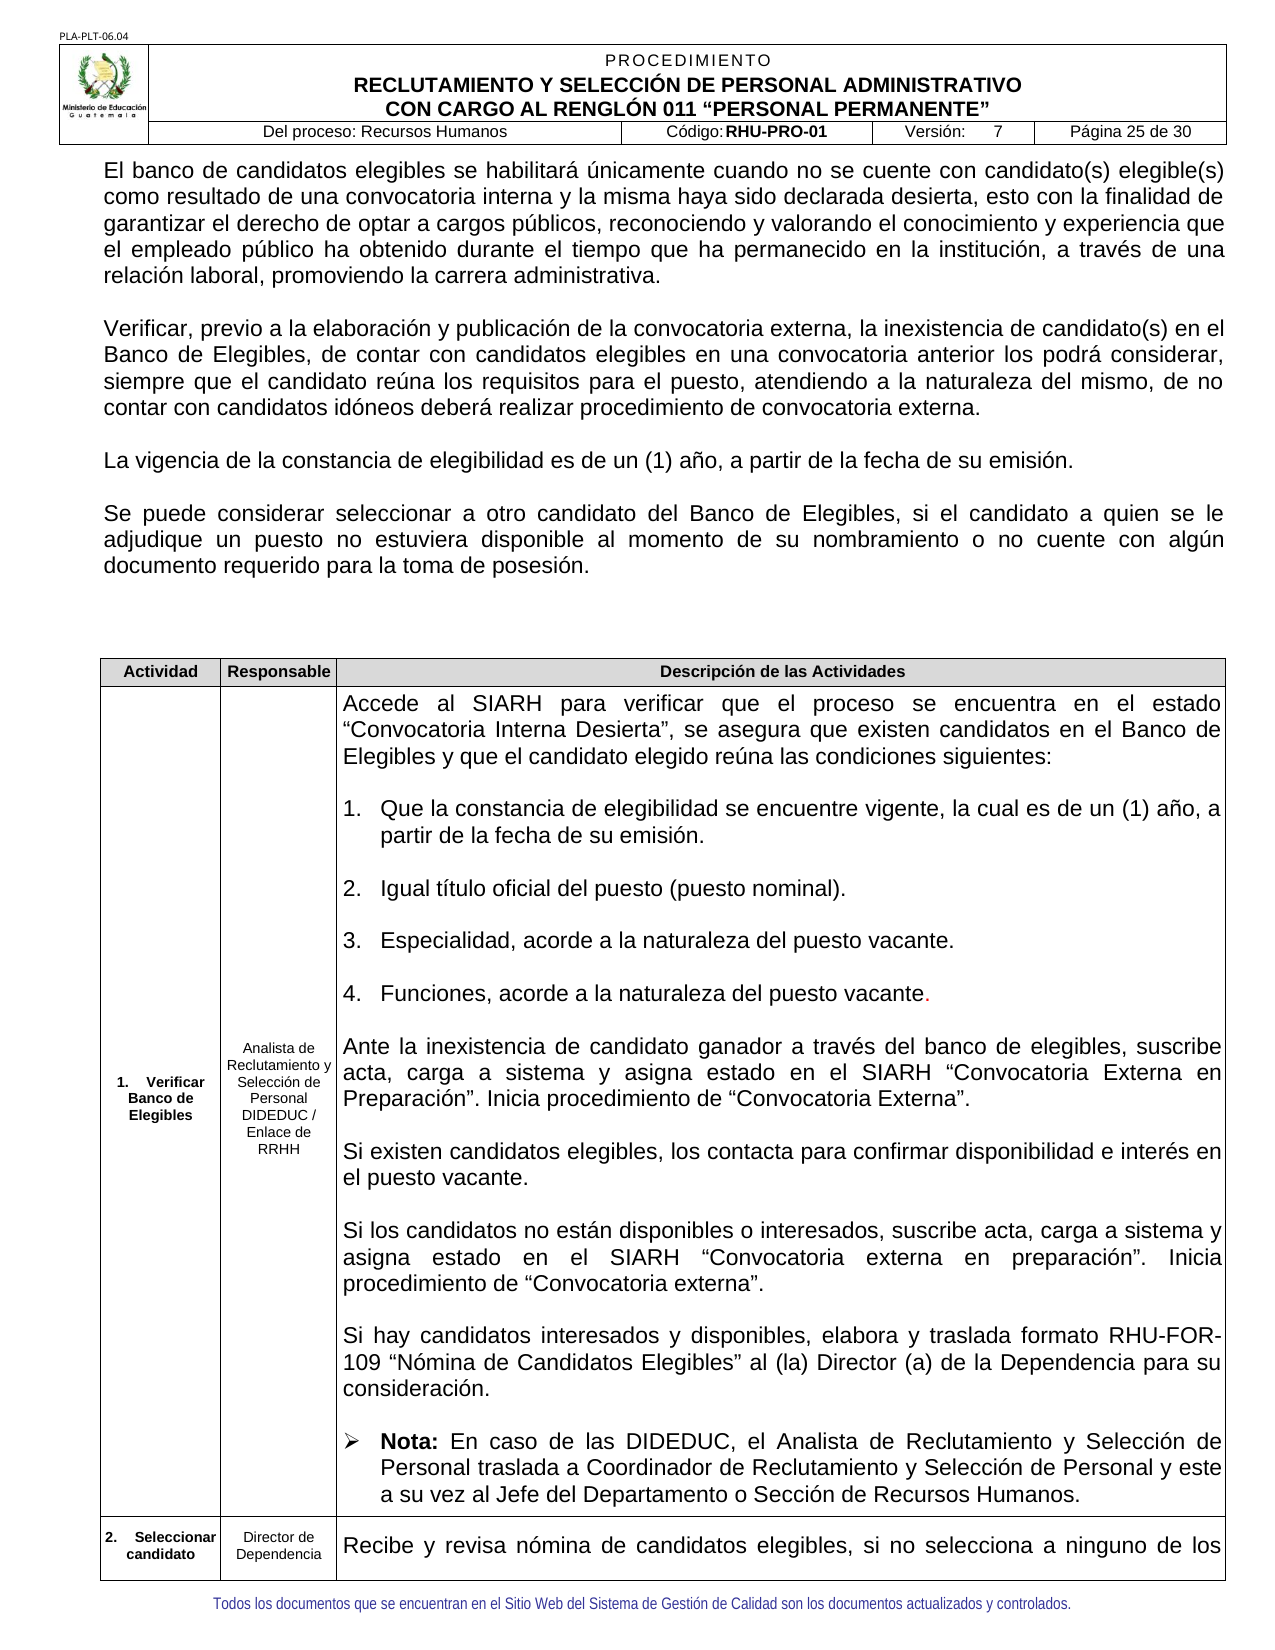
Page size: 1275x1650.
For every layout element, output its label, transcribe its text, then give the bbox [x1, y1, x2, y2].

table_cell Seleccionar candidato [101, 1517, 220, 1580]
table_header Actividad [101, 659, 220, 686]
text Se puede considerar seleccionar a otro candidato del Banco de Elegibles, si el candidato a quien se le adjudique un puesto no estuviera disponible al momento de su nombramiento o no cuente con algún documento requerido para la toma de posesión. [103, 499, 1225, 578]
table_header Descripción de las Actividades [337, 659, 1225, 686]
picture [62, 50, 147, 120]
table_cell Verificar Banco de Elegibles [101, 687, 220, 1516]
text El banco de candidatos elegibles se habilitará únicamente cuando no se cuente con candidato(s) elegible(s) como resultado de una convocatoria interna y la misma haya sido declarada desierta, esto con la finalidad de garantizar el derecho de optar a cargos públicos, reconociendo y valorando el conocimiento y experiencia que el empleado público ha obtenido durante el tiempo que ha permanecido en la institución, a través de una relación laboral, promoviendo la carrera administrativa. [103, 157, 1225, 289]
text Verificar, previo a la elaboración y publicación de la convocatoria externa, la inexistencia de candidato(s) en el Banco de Elegibles, de contar con candidatos elegibles en una convocatoria anterior los podrá considerar, siempre que el candidato reúna los requisitos para el puesto, atendiendo a la naturaleza del mismo, de no contar con candidatos idóneos deberá realizar procedimiento de convocatoria externa. [103, 315, 1225, 420]
table_header Responsable [221, 659, 336, 686]
table_cell Director de Dependencia [221, 1517, 336, 1580]
table_cell Accede al SIARH para verificar que el proceso se encuentra en el estado “Convocatoria Interna Desierta”, se asegura que existen candidatos en el Banco de Elegibles y que el candidato elegido reúna las condiciones siguientes: Que la constancia de elegibilidad se encuentre vigente, la cual es de un (1) año, a partir de la fecha de su emisión. Igual título oficial del puesto (puesto nominal). Especialidad, acorde a la naturaleza del puesto vacante. Funciones, acorde a la naturaleza del puesto vacante. Ante la inexistencia de candidato ganador a través del banco de elegibles, suscribe acta, carga a sistema y asigna estado en el SIARH “Convocatoria Externa en Preparación”. Inicia procedimiento de “Convocatoria Externa”. Si existen candidatos elegibles, los contacta para confirmar disponibilidad e interés en el puesto vacante. Si los candidatos no están disponibles o interesados, suscribe acta, carga a sistema y asigna estado en el SIARH “Convocatoria externa en preparación”. Inicia procedimiento de “Convocatoria externa”. Si hay candidatos interesados y disponibles, elabora y traslada formato RHU-FOR-109 “Nómina de Candidatos Elegibles” al (la) Director (a) de la Dependencia para su consideración. Nota: En caso de las DIDEDUC, el Analista de Reclutamiento y Selección de Personal traslada a Coordinador de Reclutamiento y Selección de Personal y este a su vez al Jefe del Departamento o Sección de Recursos Humanos. [337, 687, 1225, 1516]
table_cell Analista de Reclutamiento y Selección de Personal DIDEDUC / Enlace de RRHH [221, 687, 336, 1516]
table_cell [337, 1517, 1225, 1580]
text La vigencia de la constancia de elegibilidad es de un (1) año, a partir de la fecha de su emisión. [103, 447, 1225, 473]
